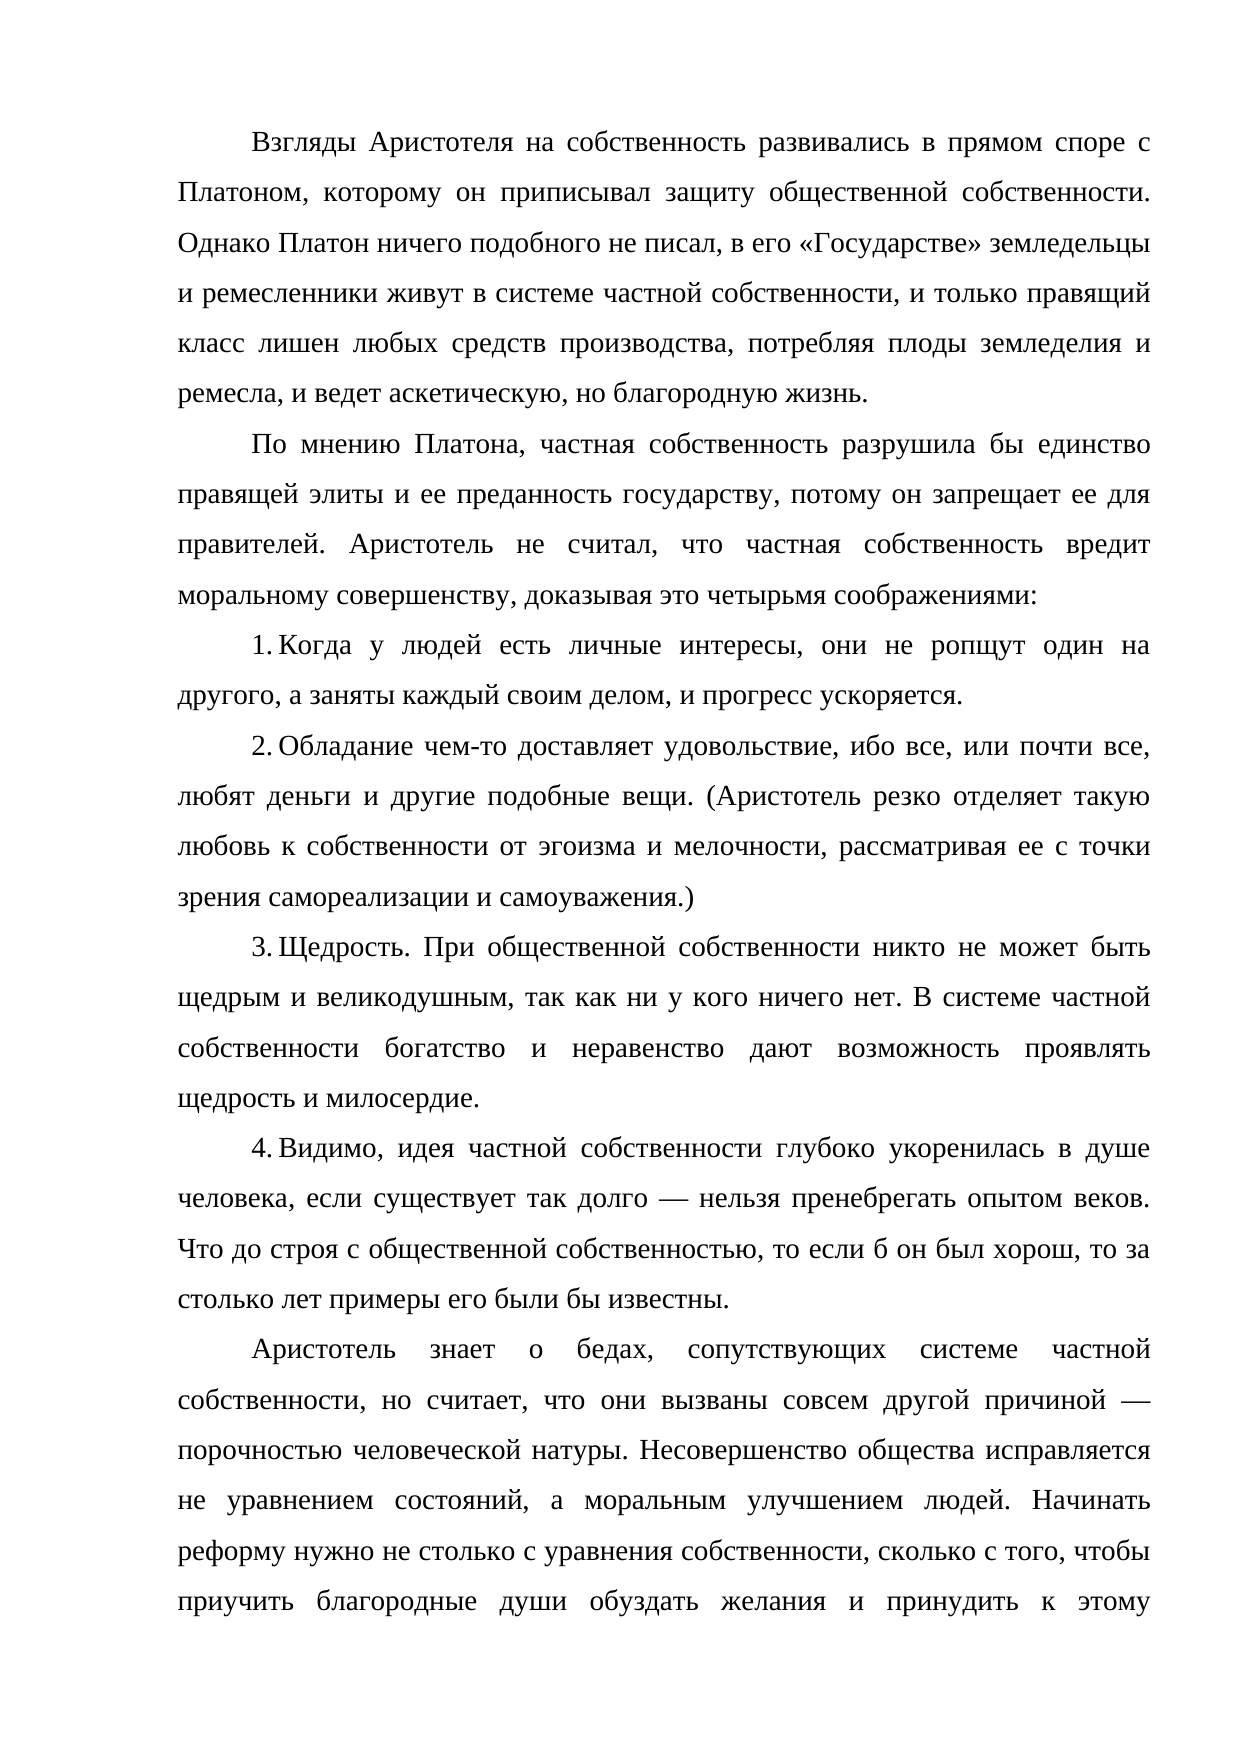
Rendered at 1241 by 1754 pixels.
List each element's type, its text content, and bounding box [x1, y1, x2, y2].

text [177, 1332, 1152, 1617]
list Обладание чем-то доставляет удовольствие, ибо все, или почти все, любят деньги и другие подобные вещи. (Аристотель резко отделяет такую любовь к собственности от эгоизма и мелочности, рассматривая ее с точки зрения самореализации и самоуважения.) [177, 728, 1152, 912]
list Когда у людей есть личные интересы, они не ропщут один на другого, а заняты каждый своим делом, и прогресс ускоряется. [177, 627, 1152, 711]
list Щедрость. При общественной собственности никто не может быть щедрым и великодушным, так как ни у кого ничего нет. В системе частной собственности богатство и неравенство дают возможность проявлять щедрость и милосердие. [177, 929, 1152, 1113]
list Видимо, идея частной собственности глубоко укоренилась в душе человека, если существует так долго — нельзя пренебрегать опытом веков. Что до строя с общественной собственностью, то если б он был хорош, то за столько лет примеры его были бы известны. [177, 1130, 1152, 1315]
text По мнению Платона, частная собственность разрушила бы единство правящей элиты и ее преданность государству, потому он запрещает ее для правителей. Аристотель не считал, что частная собственность вредит моральному совершенству, доказывая это четырьмя соображениями: [177, 426, 1152, 610]
text Взгляды Аристотеля на собственность развивались в прямом споре с Платоном, которому он приписывал защиту общественной собственности. Однако Платон ничего подобного не писал, в его «Государстве» земледельцы и ремесленники живут в системе частной собственности, и только правящий класс лишен любых средств производства, потребляя плоды земледелия и ремесла, и ведет аскетическую, но благородную жизнь. [177, 124, 1152, 409]
